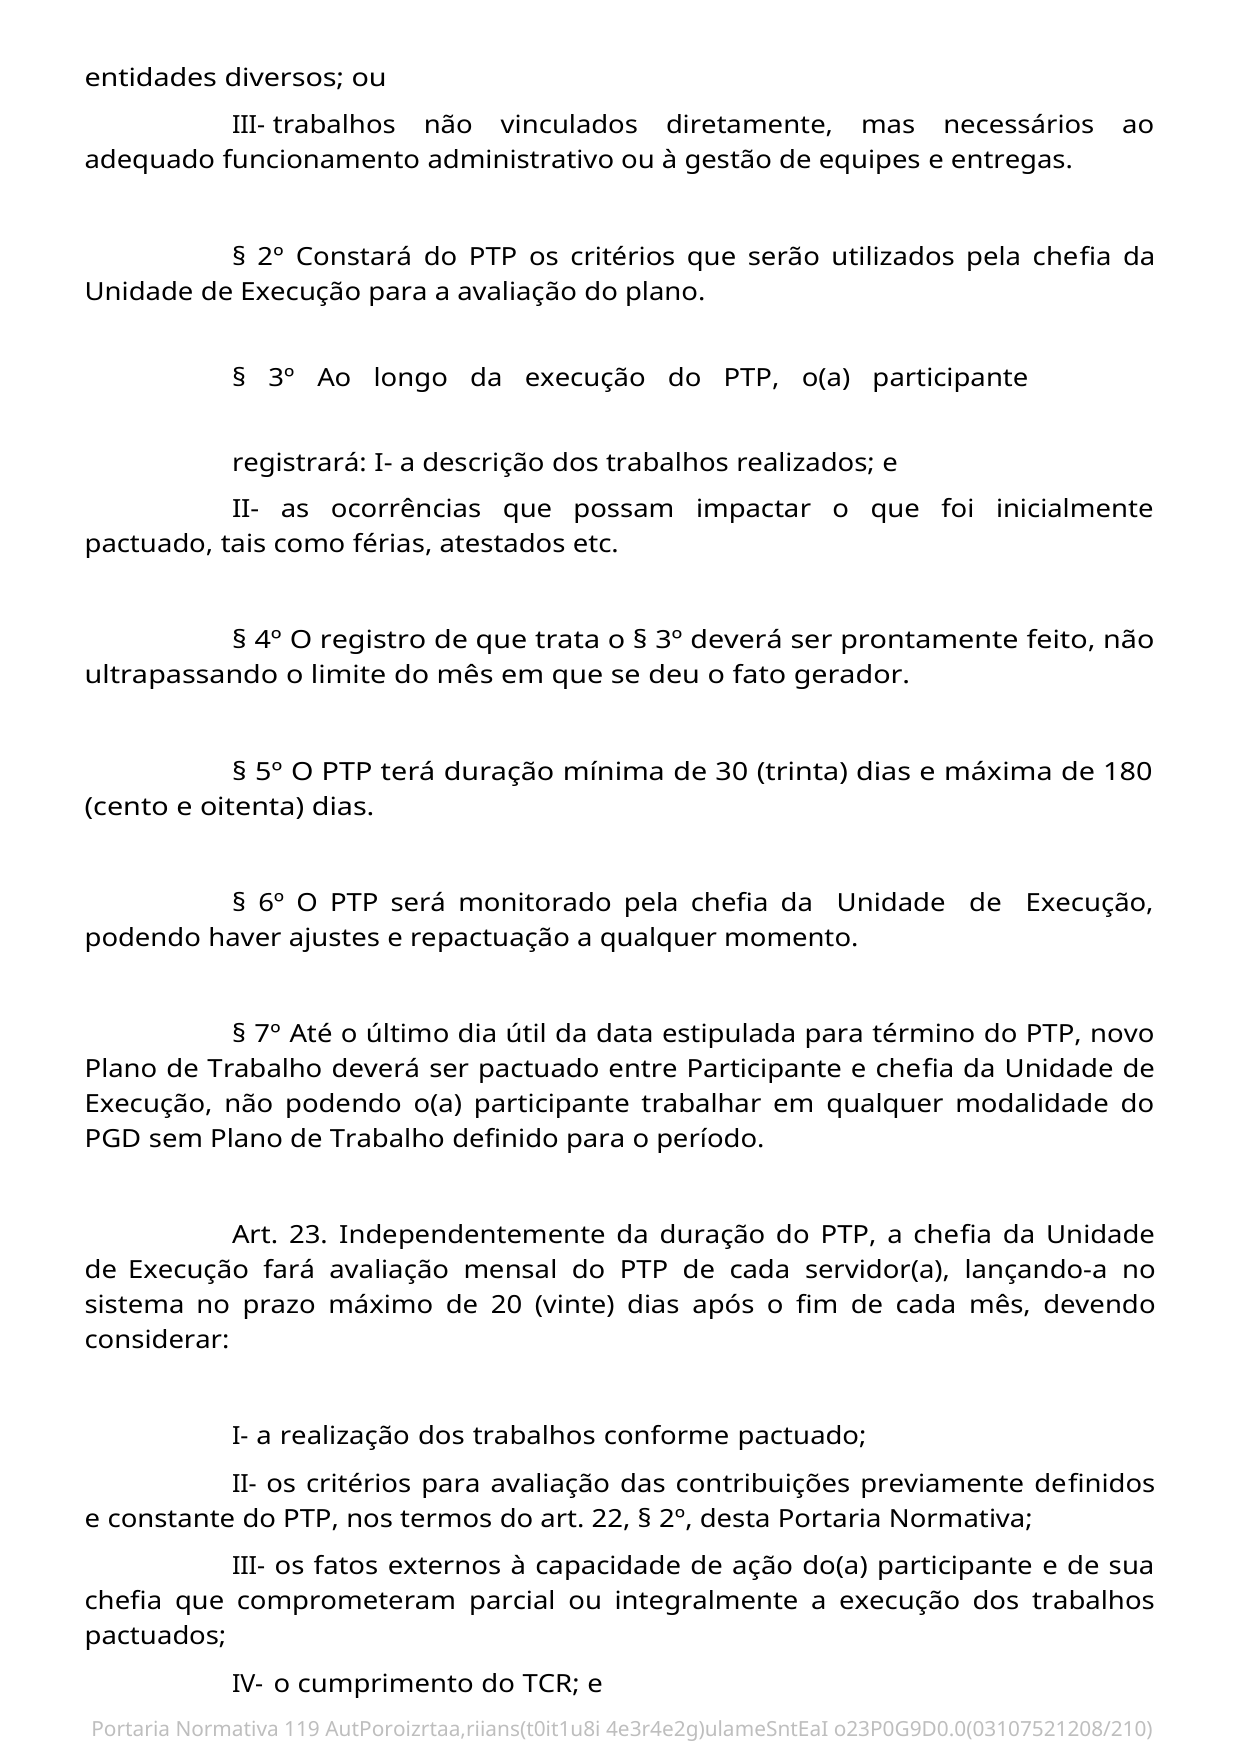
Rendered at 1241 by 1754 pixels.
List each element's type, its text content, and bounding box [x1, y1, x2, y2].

text § 5º O PTP terá duração mínima de 30 (trinta) dias e máxima de 180 (cento e oitenta) dias. [84, 753, 1155, 822]
list a realização dos trabalhos conforme pactuado; [232, 1418, 1180, 1452]
list trabalhos não vinculados diretamente, mas necessários ao adequado funcionamento administrativo ou à gestão de equipes e entregas. [84, 107, 1155, 176]
list os fatos externos à capacidade de ação do(a) participante e de sua cheﬁa que comprometeram parcial ou integralmente a execução dos trabalhos pactuados; [84, 1548, 1156, 1652]
text entidades diversos; ou [84, 59, 1180, 94]
text II- as ocorrências que possam impactar o que foi inicialmente pactuado, tais como férias, atestados etc. [84, 491, 1155, 560]
text Art. 23. Independentemente da duração do PTP, a cheﬁa da Unidade de Execução fará avaliação mensal do PTP de cada servidor(a), lançando-a no sistema no prazo máximo de 20 (vinte) dias após o fim de cada mês, devendo considerar: [84, 1216, 1156, 1356]
list os critérios para avaliação das contribuições previamente deﬁnidos e constante do PTP, nos termos do art. 22, § 2º, desta Portaria Normativa; [84, 1465, 1156, 1534]
text § 3º Ao longo da execução do PTP, o(a) participante registrará: I- a descrição dos trabalhos realizados; e [232, 319, 1029, 489]
text § 2º Constará do PTP os critérios que serão utilizados pela cheﬁa da Unidade de Execução para a avaliação do plano. [84, 238, 1156, 307]
text § 6º O PTP será monitorado pela cheﬁa da Unidade de Execução, podendo haver ajustes e repactuação a qualquer momento. [84, 884, 1155, 953]
text § 7º Até o último dia útil da data estipulada para término do PTP, novo Plano de Trabalho deverá ser pactuado entre Participante e cheﬁa da Unidade de Execução, não podendo o(a) participante trabalhar em qualquer modalidade do PGD sem Plano de Trabalho definido para o período. [84, 1015, 1156, 1154]
list o cumprimento do TCR; e [232, 1666, 1180, 1700]
text § 4º O registro de que trata o § 3º deverá ser prontamente feito, não ultrapassando o limite do mês em que se deu o fato gerador. [84, 622, 1156, 691]
